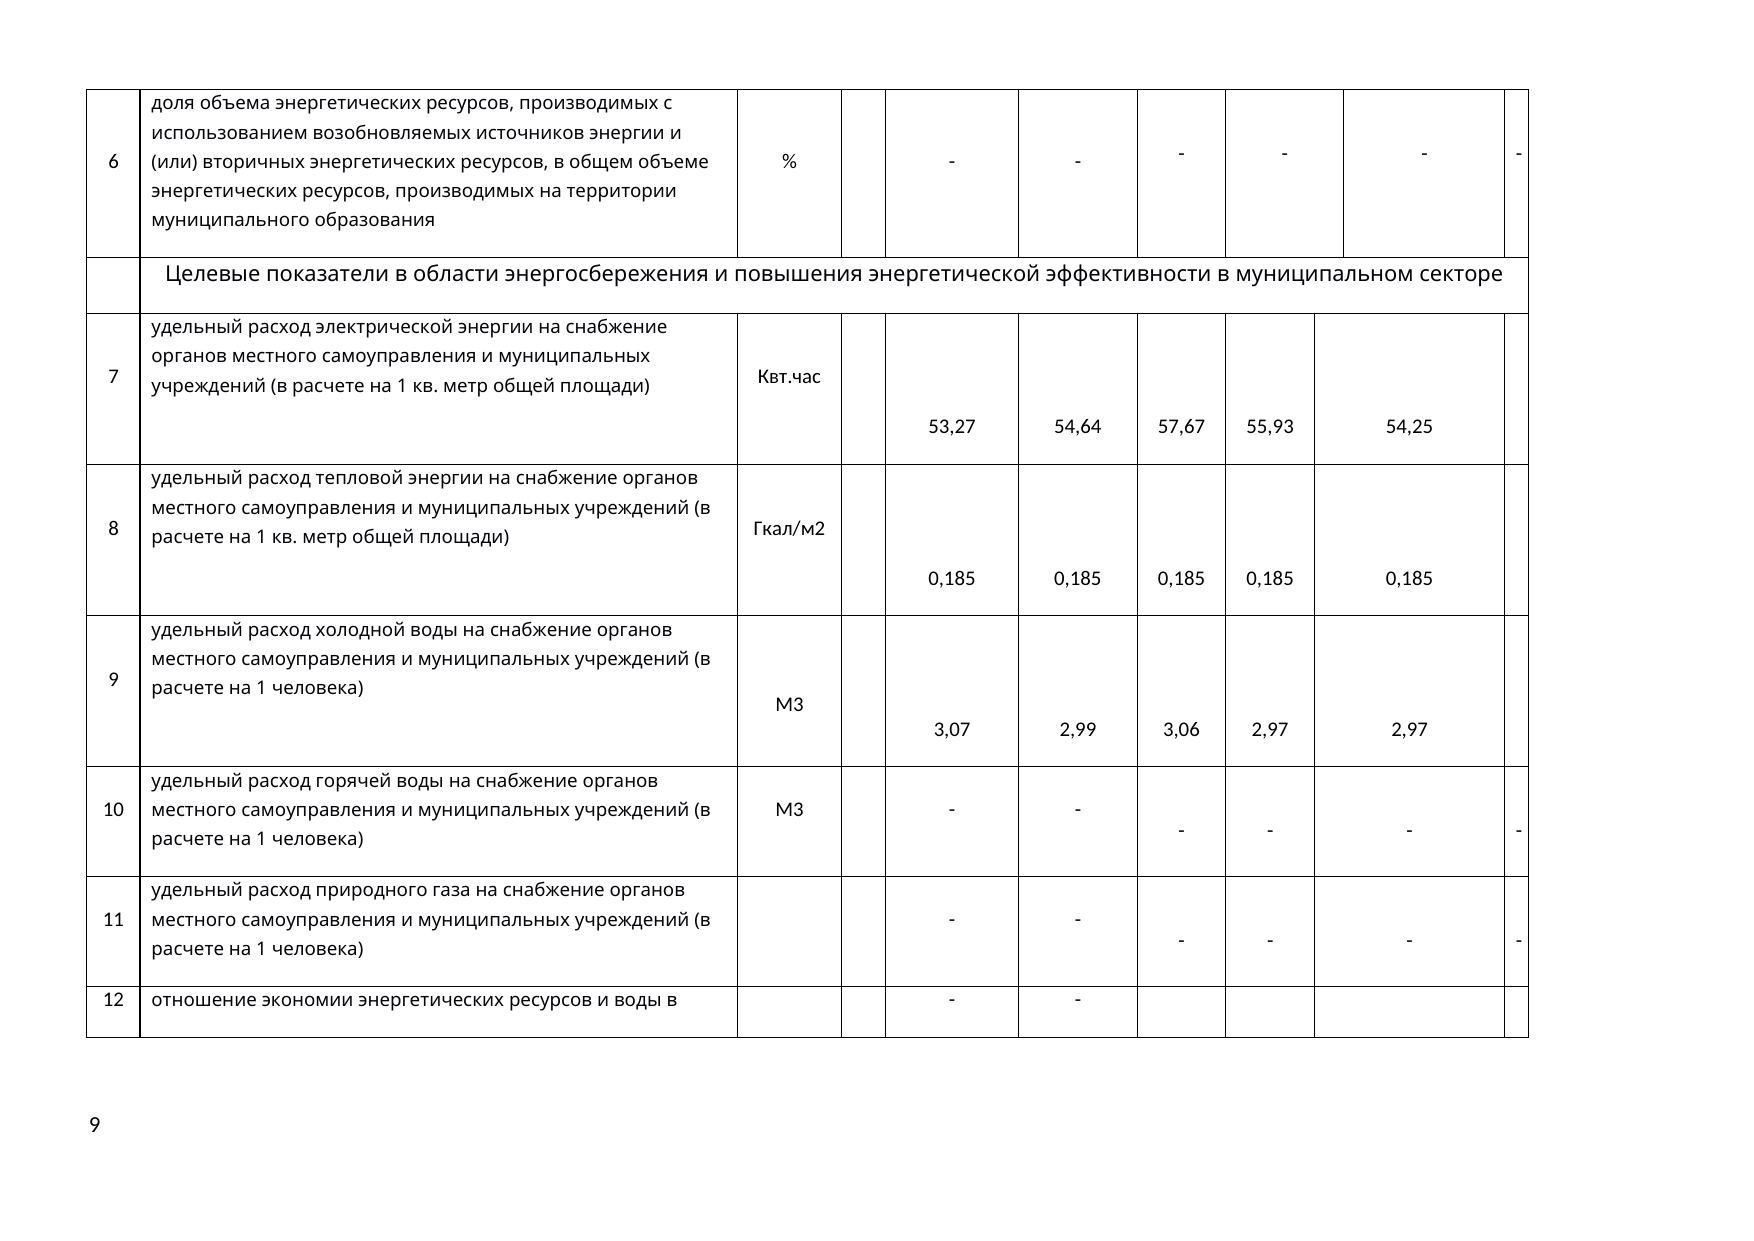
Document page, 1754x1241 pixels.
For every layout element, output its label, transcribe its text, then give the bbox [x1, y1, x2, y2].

table_cell 11 [87, 877, 139, 986]
table_cell % [738, 90, 841, 257]
table_cell - [1138, 767, 1225, 876]
table_cell [738, 987, 841, 1037]
table_cell - [886, 877, 1018, 986]
table_cell - [1138, 987, 1225, 1037]
table_cell [842, 314, 885, 464]
table_cell - [886, 90, 1018, 257]
table_cell 12 [87, 987, 139, 1037]
table_cell [842, 616, 885, 766]
table_cell 57,67 [1138, 314, 1225, 464]
table_cell - [1226, 90, 1343, 257]
table_cell 54,64 [1019, 314, 1137, 464]
table_cell - [1226, 877, 1314, 986]
table_cell - [886, 987, 1018, 1037]
table_cell 53,27 [886, 314, 1018, 464]
table_cell - [1226, 767, 1314, 876]
table_cell удельный расход электрической энергии на снабжение органов местного самоуправления и муниципальных учреждений (в расчете на 1 кв. метр общей площади) [141, 314, 737, 464]
table_cell [738, 877, 841, 986]
table_cell - [1505, 987, 1528, 1037]
table_cell [842, 987, 885, 1037]
table_cell [1505, 616, 1528, 766]
table_cell [842, 877, 885, 986]
table_cell Гкал/м2 [738, 465, 841, 615]
table_cell 3,06 [1138, 616, 1225, 766]
table_cell 0,185 [1226, 465, 1314, 615]
table_cell - [1019, 877, 1137, 986]
table_cell - [1344, 90, 1504, 257]
table_cell [842, 90, 885, 257]
table_cell 10 [87, 767, 139, 876]
table_cell Квт.час [738, 314, 841, 464]
table_cell - [886, 767, 1018, 876]
table_cell 7 [87, 314, 139, 464]
table_cell 9 [87, 616, 139, 766]
table_cell - [1315, 987, 1504, 1037]
table_cell М3 [738, 616, 841, 766]
table_cell - [1315, 877, 1504, 986]
table_cell - [1019, 767, 1137, 876]
table_cell 0,185 [1138, 465, 1225, 615]
table_cell удельный расход горячей воды на снабжение органов местного самоуправления и муниципальных учреждений (в расчете на 1 человека) [141, 767, 737, 876]
table_cell 0,185 [1019, 465, 1137, 615]
table_cell удельный расход природного газа на снабжение органов местного самоуправления и муниципальных учреждений (в расчете на 1 человека) [141, 877, 737, 986]
table_cell - [1226, 987, 1314, 1037]
table_cell М3 [738, 767, 841, 876]
table_cell 2,97 [1315, 616, 1504, 766]
table_cell 0,185 [1315, 465, 1504, 615]
table_cell Целевые показатели в области энергосбережения и повышения энергетической эффективности в муниципальном секторе [141, 258, 1528, 312]
table_cell - [1315, 767, 1504, 876]
table_cell - [1505, 90, 1528, 257]
table_cell 2,97 [1226, 616, 1314, 766]
table_cell 0,185 [886, 465, 1018, 615]
table_cell - [1505, 767, 1528, 876]
table_cell 6 [87, 90, 139, 257]
table_cell - [1138, 90, 1225, 257]
table_cell [842, 465, 885, 615]
table_cell удельный расход холодной воды на снабжение органов местного самоуправления и муниципальных учреждений (в расчете на 1 человека) [141, 616, 737, 766]
table_cell - [1019, 90, 1137, 257]
table_cell 8 [87, 465, 139, 615]
table_cell [87, 258, 139, 312]
table_cell [1505, 314, 1528, 464]
table_cell - [1505, 877, 1528, 986]
table_cell - [1138, 877, 1225, 986]
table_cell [141, 987, 737, 1037]
table_cell - [1019, 987, 1137, 1037]
table_cell [842, 767, 885, 876]
table_cell удельный расход тепловой энергии на снабжение органов местного самоуправления и муниципальных учреждений (в расчете на 1 кв. метр общей площади) [141, 465, 737, 615]
table_cell 3,07 [886, 616, 1018, 766]
table_cell 55,93 [1226, 314, 1314, 464]
table_cell 54,25 [1315, 314, 1504, 464]
table_cell [1505, 465, 1528, 615]
table_cell доля объема энергетических ресурсов, производимых с использованием возобновляемых источников энергии и (или) вторичных энергетических ресурсов, в общем объеме энергетических ресурсов, производимых на территории муниципального образования [141, 90, 737, 257]
table_cell 2,99 [1019, 616, 1137, 766]
